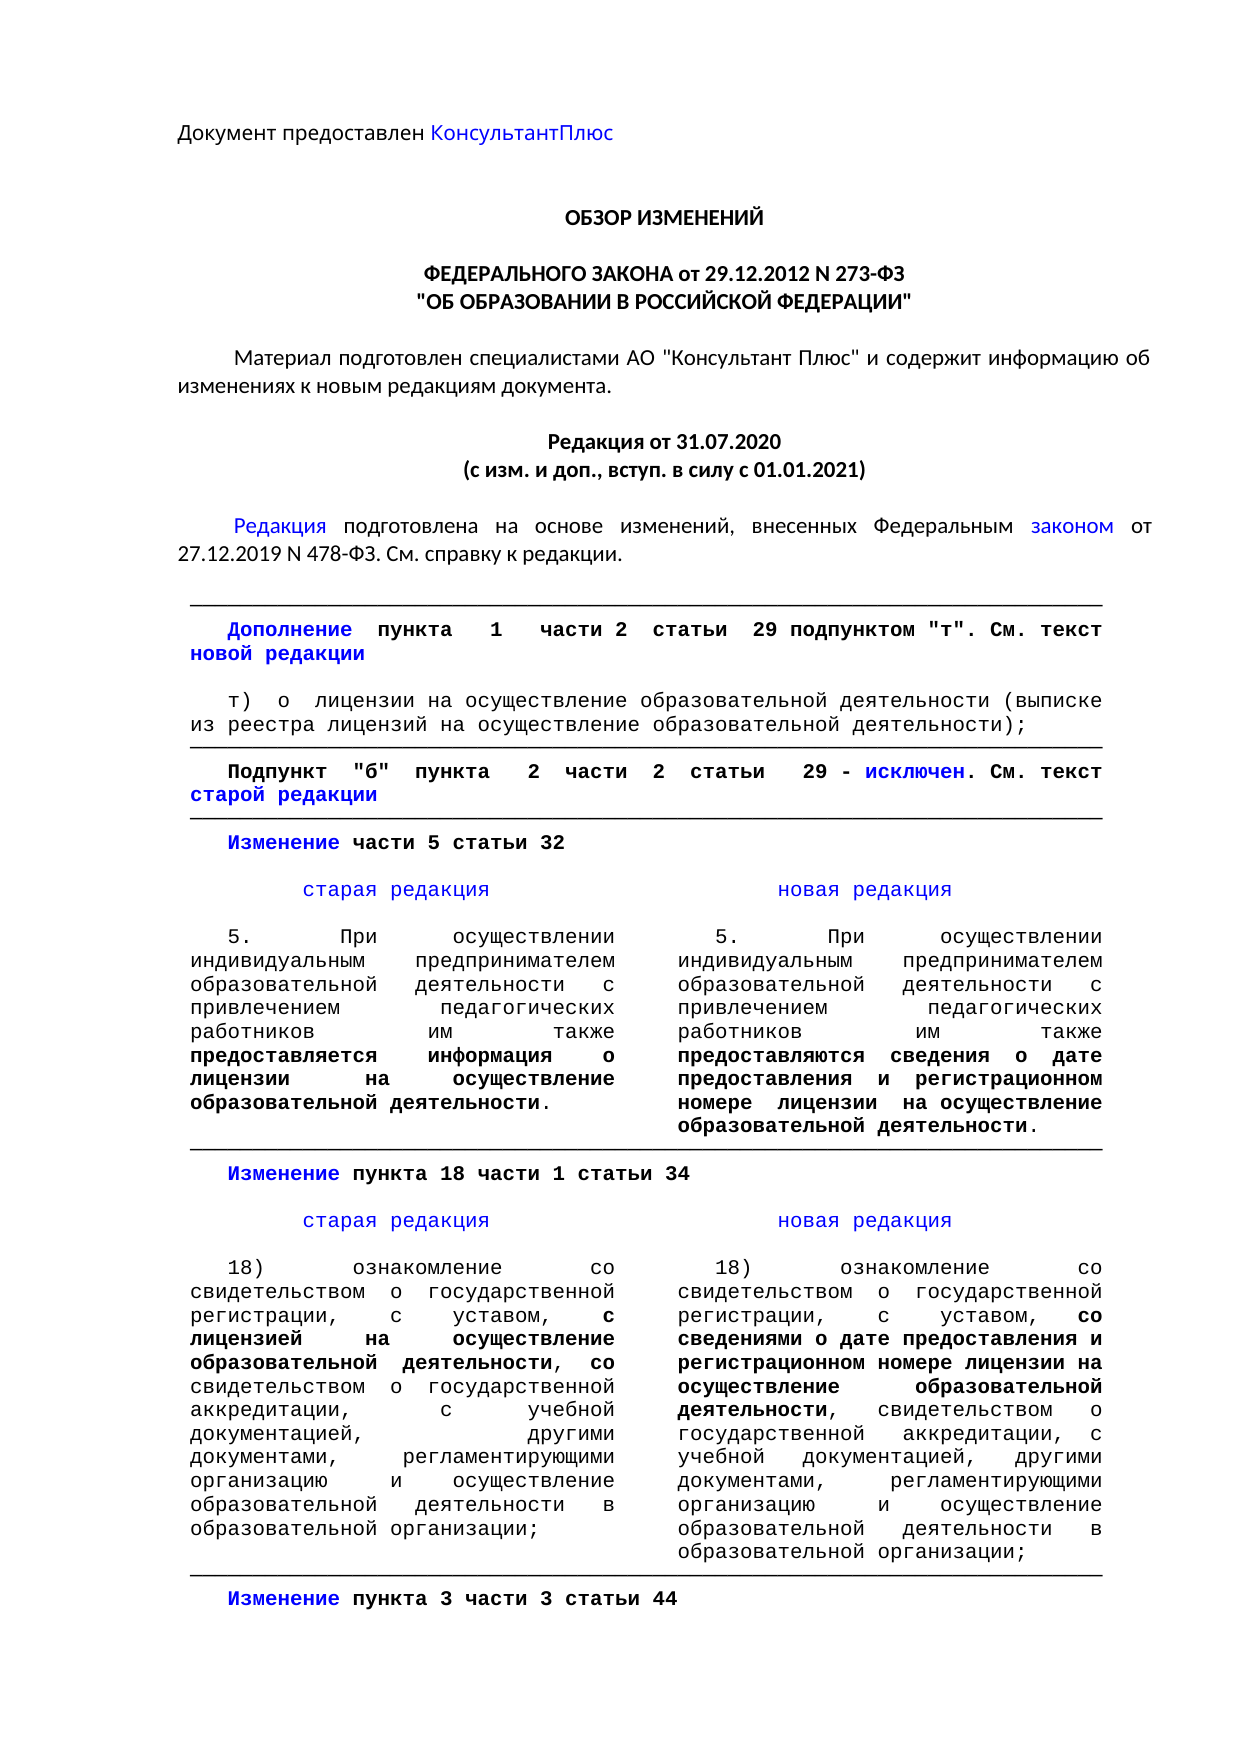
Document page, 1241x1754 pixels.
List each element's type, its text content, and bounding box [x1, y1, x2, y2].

text ───────────────────────────────────────────────────────────────────────── [177, 1139, 1152, 1163]
text ───────────────────────────────────────────────────────────────────────── [177, 595, 1152, 619]
title ОБЗОР ИЗМЕНЕНИЙ [177, 203, 1152, 231]
text аккредитации, с учебной деятельности, свидетельством о [177, 1399, 1152, 1423]
text образовательной организации; [177, 1541, 1152, 1565]
text образовательной организации; образовательной деятельности в [177, 1517, 1152, 1541]
text Изменение пункта 18 части 1 статьи 34 [177, 1163, 1152, 1186]
text Дополнение пункта 1 части 2 статьи 29 подпунктом "т". См. текст [177, 619, 1152, 643]
text Материал подготовлен специалистами АО "Консультант Плюс" и содержит информацию об изменениях к новым редакциям документа. [177, 343, 1152, 399]
text индивидуальным предпринимателем индивидуальным предпринимателем [177, 950, 1152, 974]
text работников им также работников им также [177, 1021, 1152, 1044]
title (с изм. и доп., вступ. в силу с 01.01.2021) [177, 455, 1152, 483]
text Подпункт "б" пункта 2 части 2 статьи 29 - исключен. См. текст [177, 761, 1152, 784]
title Документ предоставлен КонсультантПлюс [177, 118, 1152, 175]
text Редакция подготовлена на основе изменений, внесенных Федеральным законом от 27.12.2019 N 478-ФЗ. См. справку к редакции. [177, 511, 1152, 567]
text ───────────────────────────────────────────────────────────────────────── [177, 808, 1152, 832]
text предоставляется информация о предоставляются сведения о дате [177, 1044, 1152, 1068]
text старая редакция новая редакция [177, 1210, 1152, 1234]
text документацией, другими государственной аккредитации, с [177, 1423, 1152, 1447]
text ───────────────────────────────────────────────────────────────────────── [177, 1565, 1152, 1588]
title ФЕДЕРАЛЬНОГО ЗАКОНА от 29.12.2012 N 273-ФЗ [177, 259, 1152, 287]
text свидетельством о государственной свидетельством о государственной [177, 1281, 1152, 1305]
text 18) ознакомление со 18) ознакомление со [177, 1257, 1152, 1281]
text образовательной деятельности. номере лицензии на осуществление [177, 1092, 1152, 1116]
text т) о лицензии на осуществление образовательной деятельности (выписке [177, 690, 1152, 713]
text привлечением педагогических привлечением педагогических [177, 997, 1152, 1021]
text лицензией на осуществление сведениями о дате предоставления и [177, 1328, 1152, 1352]
text организацию и осуществление документами, регламентирующими [177, 1470, 1152, 1494]
text регистрации, с уставом, с регистрации, с уставом, со [177, 1305, 1152, 1328]
text Изменение части 5 статьи 32 [177, 832, 1152, 855]
text Изменение пункта 3 части 3 статьи 44 [177, 1588, 1152, 1612]
text из реестра лицензий на осуществление образовательной деятельности); [177, 713, 1152, 737]
text 5. При осуществлении 5. При осуществлении [177, 926, 1152, 950]
text ───────────────────────────────────────────────────────────────────────── [177, 737, 1152, 761]
text новой редакции [177, 643, 1152, 666]
text образовательной деятельности. [177, 1116, 1152, 1139]
text старой редакции [177, 784, 1152, 808]
title "ОБ ОБРАЗОВАНИИ В РОССИЙСКОЙ ФЕДЕРАЦИИ" [177, 287, 1152, 315]
text документами, регламентирующими учебной документацией, другими [177, 1447, 1152, 1470]
text образовательной деятельности, со регистрационном номере лицензии на [177, 1352, 1152, 1376]
title Редакция от 31.07.2020 [177, 427, 1152, 455]
text свидетельством о государственной осуществление образовательной [177, 1376, 1152, 1399]
text образовательной деятельности в организацию и осуществление [177, 1494, 1152, 1517]
text лицензии на осуществление предоставления и регистрационном [177, 1068, 1152, 1092]
text старая редакция новая редакция [177, 879, 1152, 903]
text образовательной деятельности с образовательной деятельности с [177, 974, 1152, 997]
